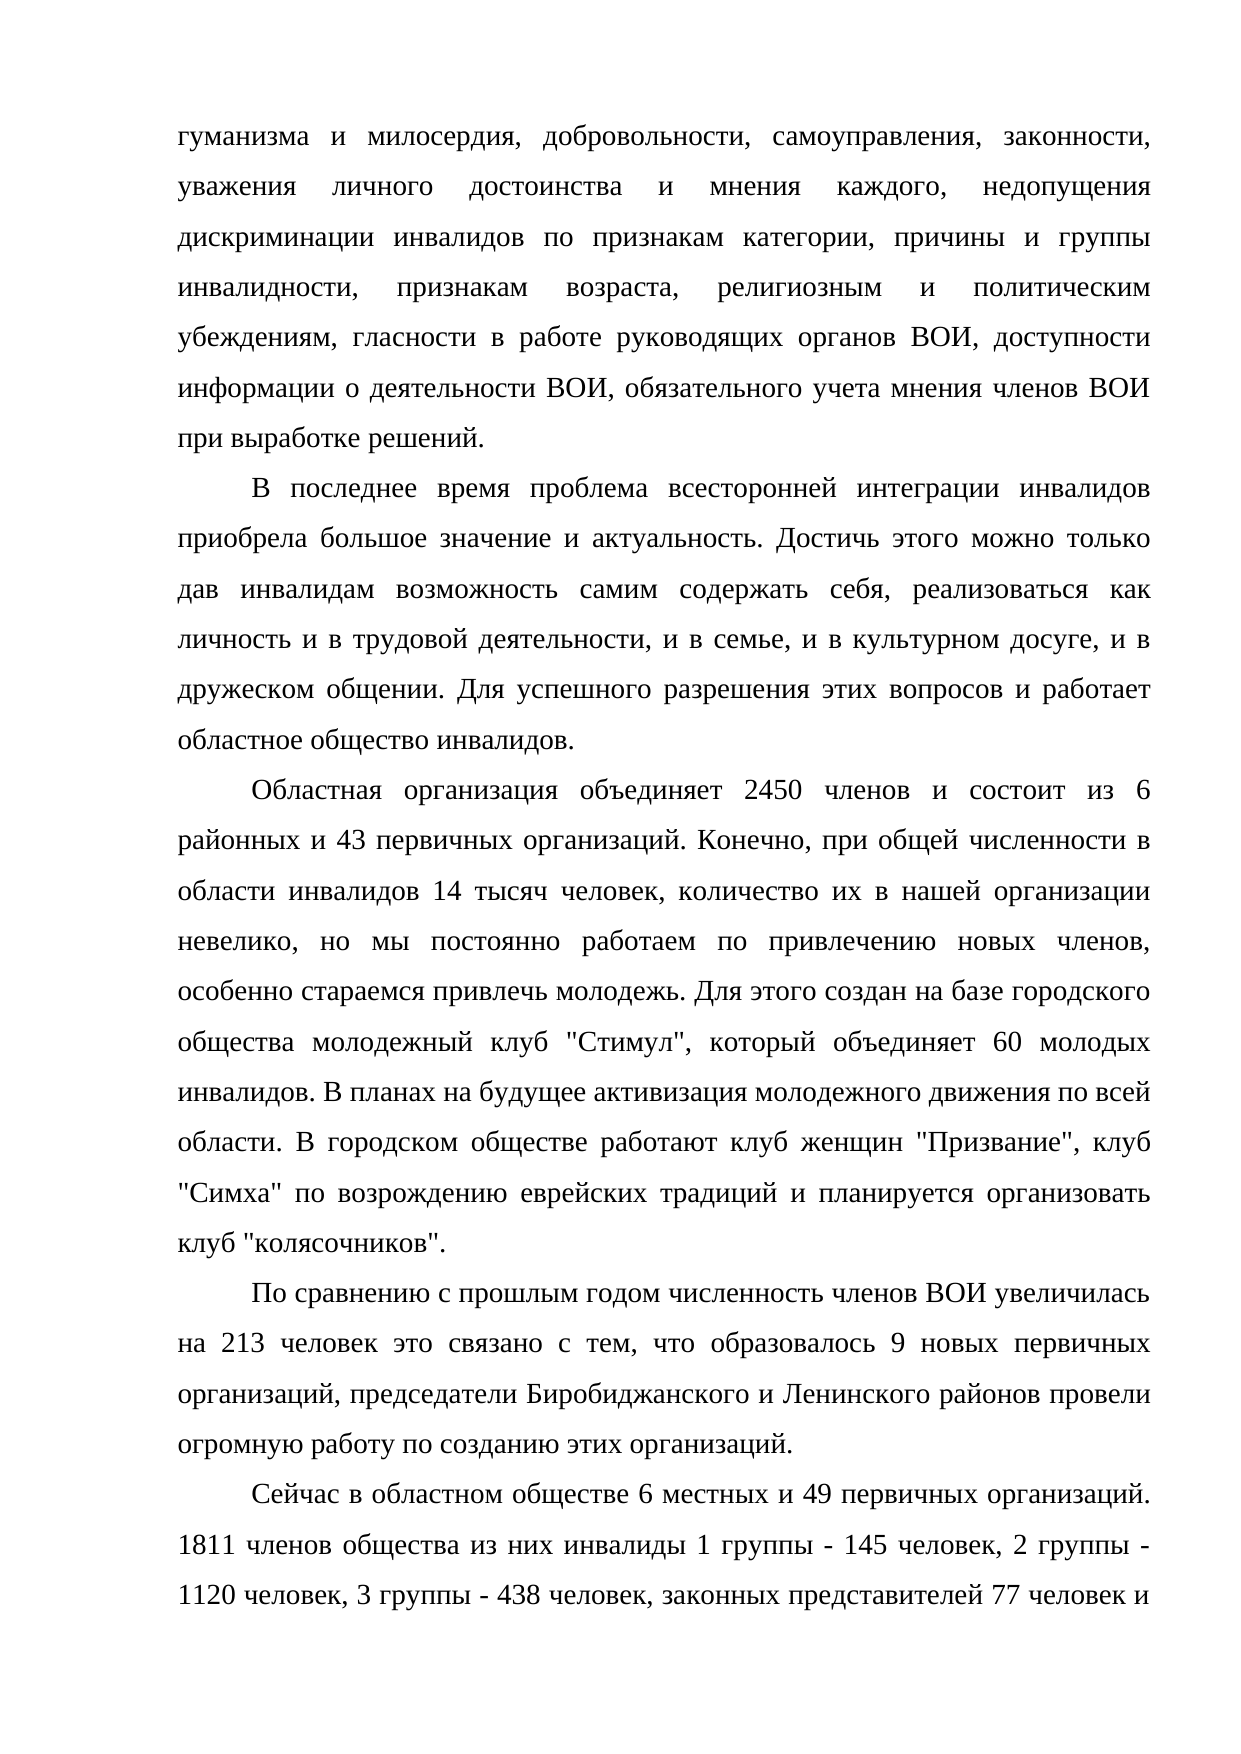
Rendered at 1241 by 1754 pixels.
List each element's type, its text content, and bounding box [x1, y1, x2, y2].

text В последнее время проблема всесторонней интеграции инвалидов приобрела большое значение и актуальность. Достичь этого можно только дав инвалидам возможность самим содержать себя, реализоваться как личность и в трудовой деятельности, и в семье, и в культурном досуге, и в дружеском общении. Для успешного разрешения этих вопросов и работает областное общество инвалидов. [177, 470, 1152, 755]
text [177, 118, 1152, 453]
text Областная организация объединяет 2450 членов и состоит из 6 районных и 43 первичных организаций. Конечно, при общей численности в области инвалидов 14 тысяч человек, количество их в нашей организации невелико, но мы постоянно работаем по привлечению новых членов, особенно стараемся привлечь молодежь. Для этого создан на базе городского общества молодежный клуб "Стимул", который объединяет 60 молодых инвалидов. В планах на будущее активизация молодежного движения по всей области. В городском обществе работают клуб женщин "Призвание", клуб "Симха" по возрождению еврейских традиций и планируется организовать клуб "колясочников". [177, 772, 1152, 1258]
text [177, 1477, 1152, 1611]
text По сравнению с прошлым годом численность членов ВОИ увеличилась на 213 человек это связано с тем, что образовалось 9 новых первичных организаций, председатели Биробиджанского и Ленинского районов провели огромную работу по созданию этих организаций. [177, 1275, 1152, 1460]
